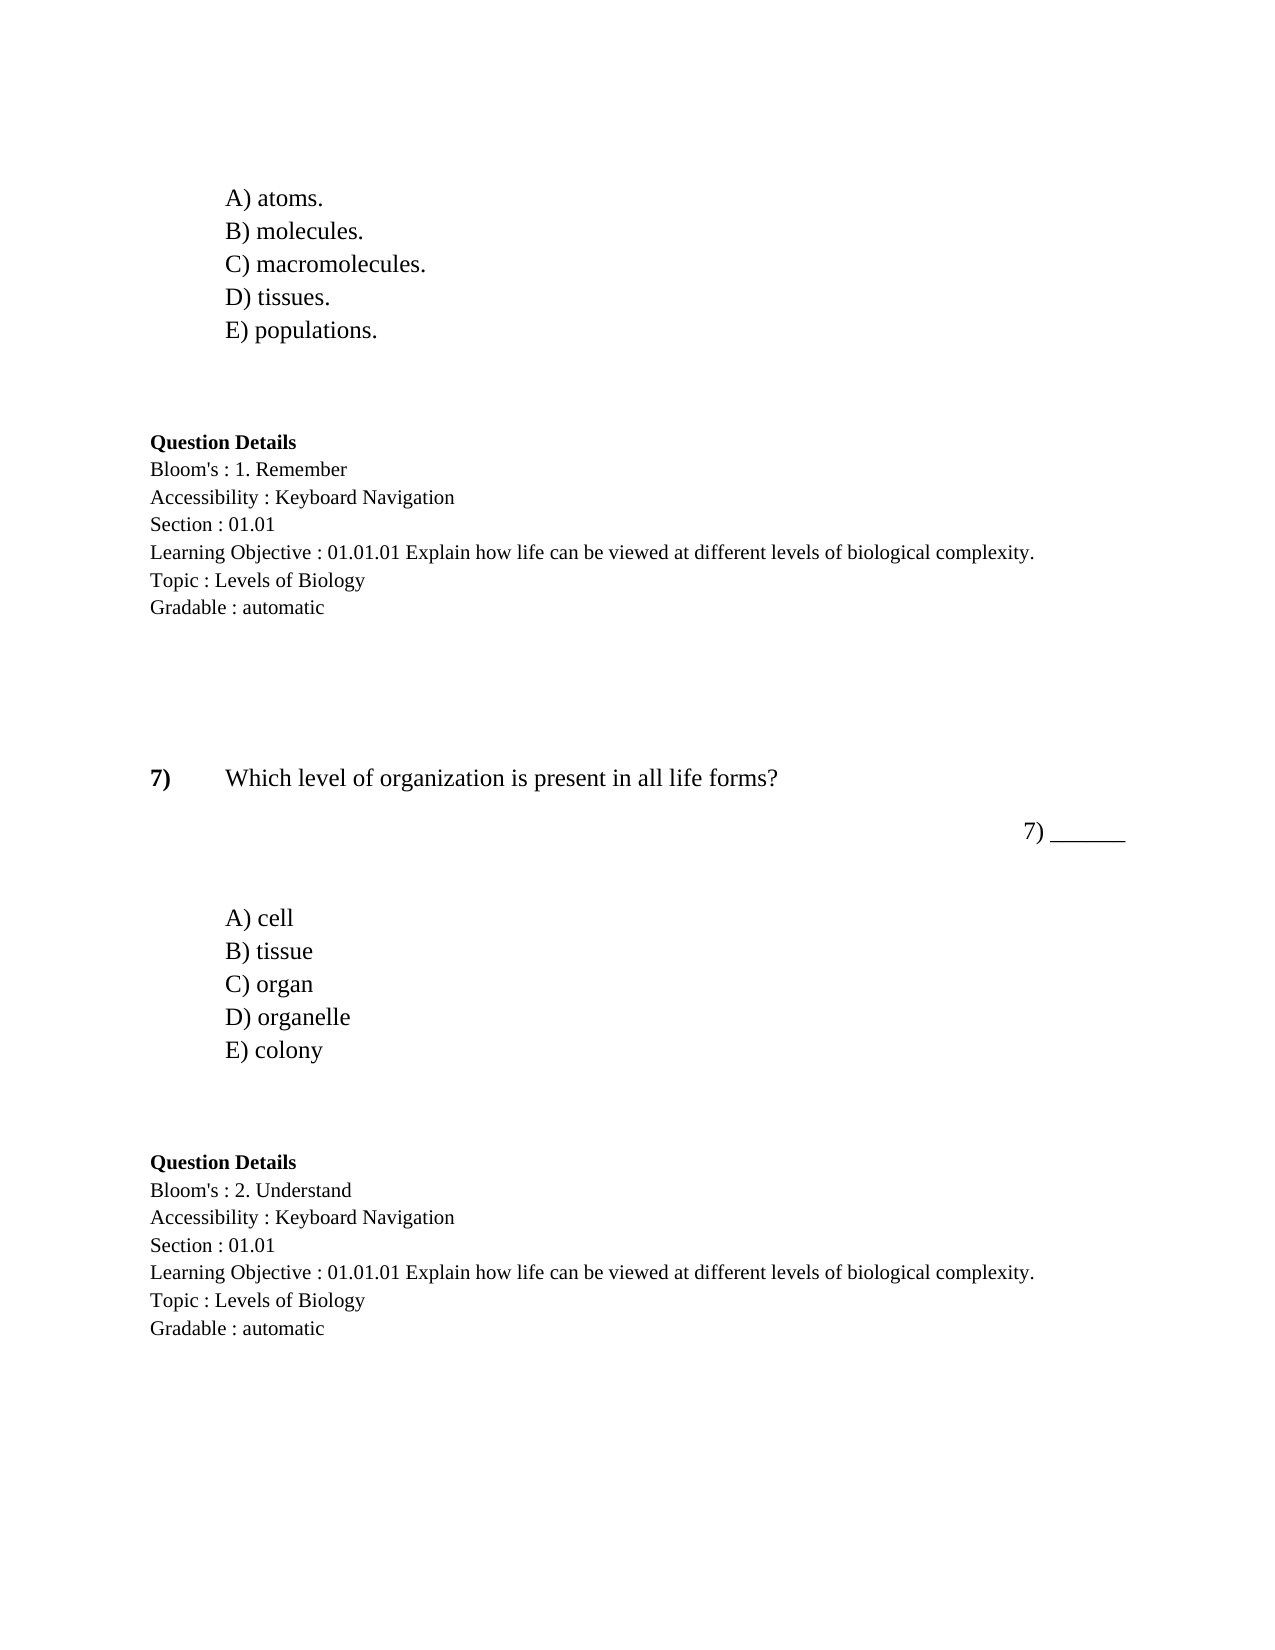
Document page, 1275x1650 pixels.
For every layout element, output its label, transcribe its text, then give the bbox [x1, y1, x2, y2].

text 7) Which level of organization is present in all life forms? [150, 763, 1125, 791]
text A) atoms. B) molecules. C) macromolecules. D) tissues. E) populations. [150, 150, 1125, 377]
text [150, 402, 1125, 619]
text 7) ______ [150, 816, 1125, 845]
text Question Details Bloom's : 2. Understand Accessibility : Keyboard Navigation Section : 01.01 Learning Objective : 01.01.01 Explain how life can be viewed at different levels of biological complexity. Topic : Levels of Biology Gradable : automatic [150, 1122, 1125, 1339]
text A) cell B) tissue C) organ D) organelle E) colony [150, 870, 1125, 1097]
